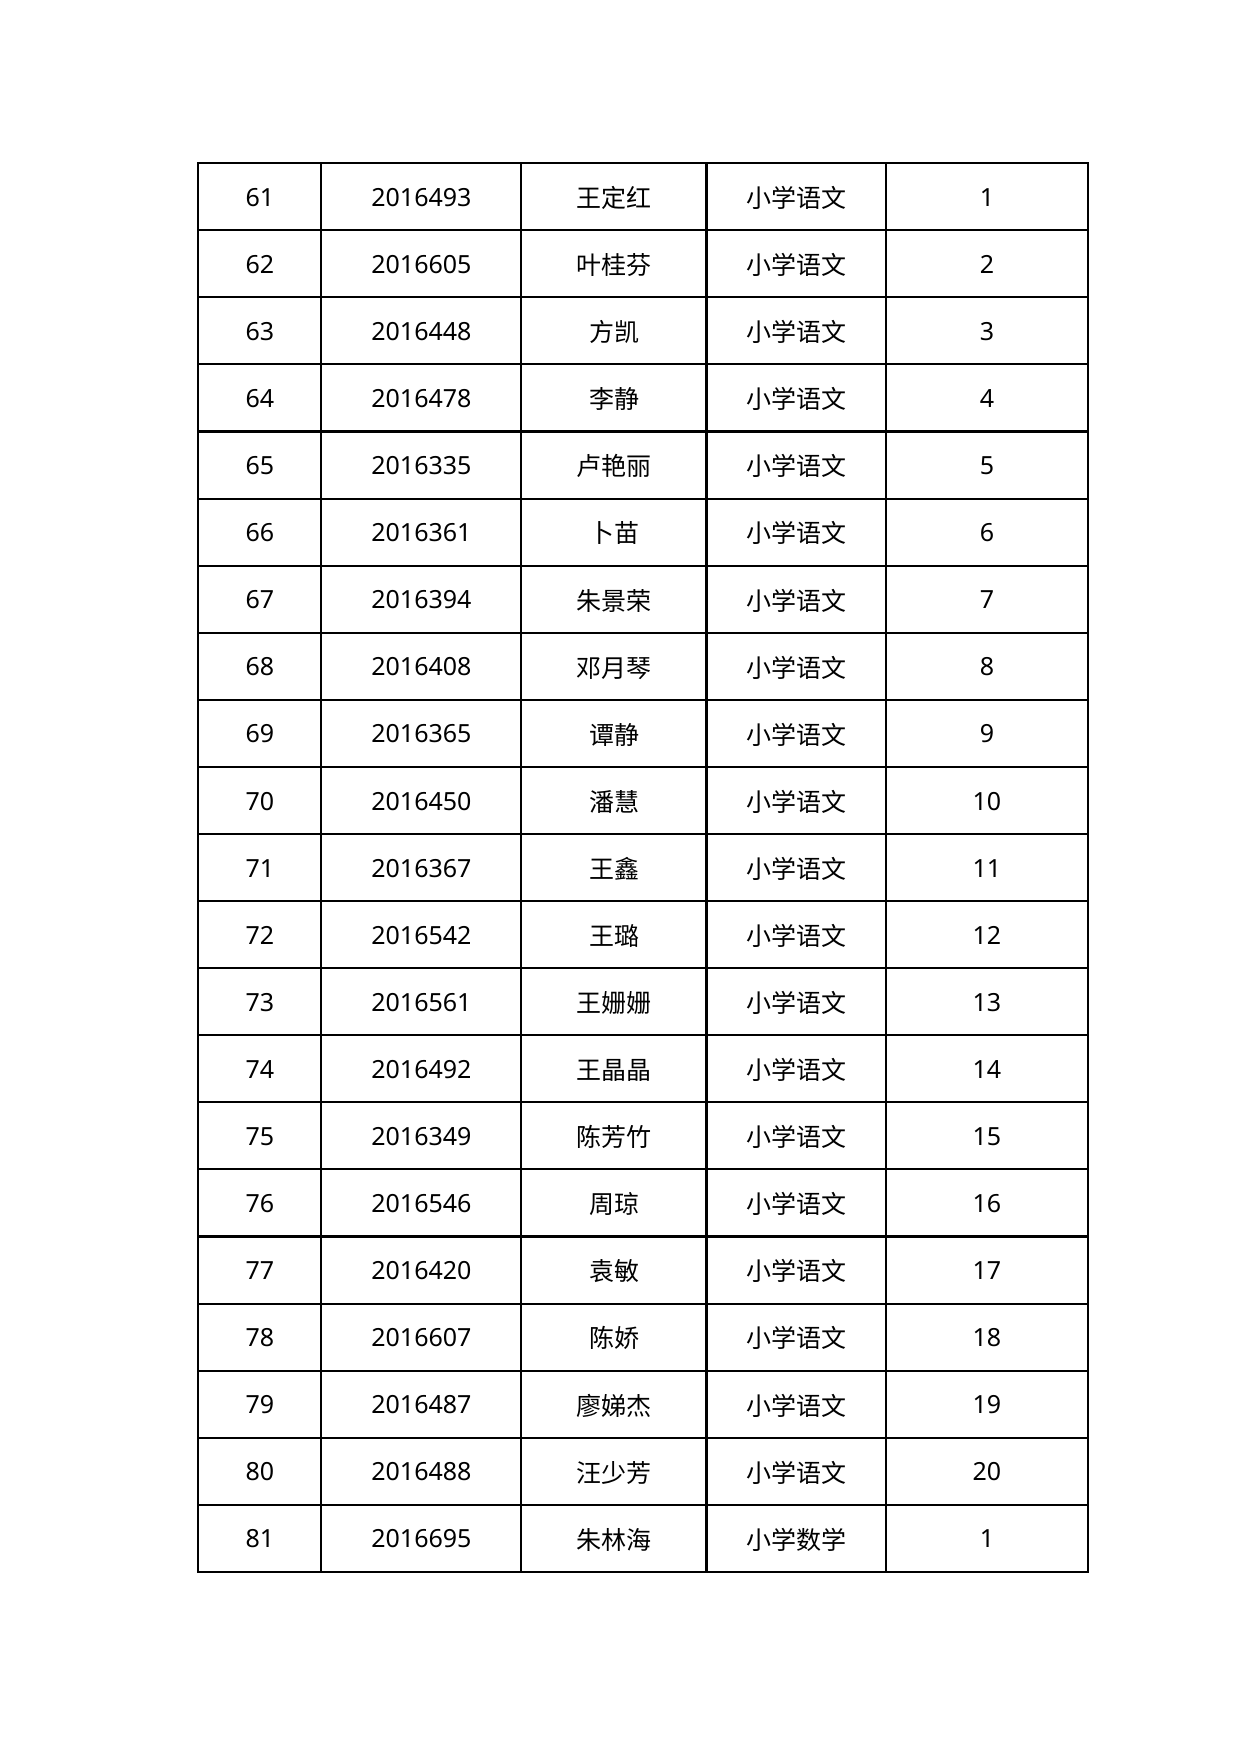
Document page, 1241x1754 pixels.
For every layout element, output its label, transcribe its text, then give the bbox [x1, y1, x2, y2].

table_cell 2016478 [322, 365, 520, 430]
table_cell 小学数学 [708, 1506, 885, 1571]
table_cell 小学语文 [708, 1439, 885, 1504]
table_cell 小学语文 [708, 433, 885, 497]
table_cell 2016607 [322, 1305, 520, 1369]
table_cell 小学语文 [708, 298, 885, 363]
table_cell 王璐 [522, 902, 705, 967]
table_cell 2016448 [322, 298, 520, 363]
table_cell 64 [199, 365, 320, 430]
table_cell 16 [887, 1170, 1087, 1235]
table_cell 3 [887, 298, 1087, 363]
table_cell 2016492 [322, 1036, 520, 1101]
table_cell 11 [887, 835, 1087, 900]
table_cell 74 [199, 1036, 320, 1101]
table_cell 王晶晶 [522, 1036, 705, 1101]
table_cell 75 [199, 1103, 320, 1168]
table_cell 邓月琴 [522, 634, 705, 699]
table_cell 小学语文 [708, 701, 885, 766]
table_cell 王姗姗 [522, 969, 705, 1034]
table_cell 潘慧 [522, 768, 705, 833]
table_cell 15 [887, 1103, 1087, 1168]
table_cell 朱林海 [522, 1506, 705, 1571]
table_cell 2016349 [322, 1103, 520, 1168]
table_cell 2016487 [322, 1372, 520, 1437]
table_cell 2016542 [322, 902, 520, 967]
table_cell 小学语文 [708, 768, 885, 833]
table_cell 王鑫 [522, 835, 705, 900]
table_cell 2016605 [322, 231, 520, 296]
table_cell 19 [887, 1372, 1087, 1437]
table_cell 叶桂芬 [522, 231, 705, 296]
table_cell 谭静 [522, 701, 705, 766]
table_cell 小学语文 [708, 231, 885, 296]
table_cell 17 [887, 1238, 1087, 1302]
table_cell 小学语文 [708, 1305, 885, 1369]
table_cell 周琼 [522, 1170, 705, 1235]
table_cell 78 [199, 1305, 320, 1369]
table_cell 廖娣杰 [522, 1372, 705, 1437]
table_cell 77 [199, 1238, 320, 1302]
table_cell 小学语文 [708, 1170, 885, 1235]
table_cell 4 [887, 365, 1087, 430]
table_cell 小学语文 [708, 1238, 885, 1302]
table_cell 2016450 [322, 768, 520, 833]
table_cell 79 [199, 1372, 320, 1437]
table_cell 20 [887, 1439, 1087, 1504]
table_cell 小学语文 [708, 969, 885, 1034]
table_cell 卜苗 [522, 500, 705, 564]
table_cell 1 [887, 1506, 1087, 1571]
table_cell 小学语文 [708, 164, 885, 229]
table_cell 63 [199, 298, 320, 363]
table_cell 65 [199, 433, 320, 497]
table_cell 67 [199, 567, 320, 632]
table_cell 小学语文 [708, 365, 885, 430]
table_cell 小学语文 [708, 835, 885, 900]
table_cell 2016488 [322, 1439, 520, 1504]
table_cell 8 [887, 634, 1087, 699]
table_cell 12 [887, 902, 1087, 967]
table_cell 2016361 [322, 500, 520, 564]
table_cell 2016365 [322, 701, 520, 766]
table_cell 方凯 [522, 298, 705, 363]
table_cell 2016695 [322, 1506, 520, 1571]
table_cell 陈娇 [522, 1305, 705, 1369]
table_cell 小学语文 [708, 500, 885, 564]
table_cell 朱景荣 [522, 567, 705, 632]
table_cell 71 [199, 835, 320, 900]
table_cell 小学语文 [708, 1036, 885, 1101]
table_cell 61 [199, 164, 320, 229]
table_cell 70 [199, 768, 320, 833]
table_cell 2016493 [322, 164, 520, 229]
table_cell 9 [887, 701, 1087, 766]
table_cell 汪少芳 [522, 1439, 705, 1504]
table_cell 80 [199, 1439, 320, 1504]
table_cell 2016420 [322, 1238, 520, 1302]
table_cell 2016367 [322, 835, 520, 900]
table_cell 72 [199, 902, 320, 967]
table_cell 73 [199, 969, 320, 1034]
table_cell 81 [199, 1506, 320, 1571]
table_cell 2 [887, 231, 1087, 296]
table_cell 1 [887, 164, 1087, 229]
table_cell 小学语文 [708, 567, 885, 632]
table_cell 66 [199, 500, 320, 564]
table_cell 18 [887, 1305, 1087, 1369]
table_cell 卢艳丽 [522, 433, 705, 497]
table_cell 13 [887, 969, 1087, 1034]
table_cell 2016546 [322, 1170, 520, 1235]
table_cell 小学语文 [708, 902, 885, 967]
table_cell 小学语文 [708, 1103, 885, 1168]
table_cell 2016408 [322, 634, 520, 699]
table_cell 2016394 [322, 567, 520, 632]
table_cell 小学语文 [708, 634, 885, 699]
table_cell 2016335 [322, 433, 520, 497]
table_cell 10 [887, 768, 1087, 833]
table_cell 小学语文 [708, 1372, 885, 1437]
table_cell 69 [199, 701, 320, 766]
table_cell 王定红 [522, 164, 705, 229]
table_cell 6 [887, 500, 1087, 564]
table_cell 陈芳竹 [522, 1103, 705, 1168]
table_cell 7 [887, 567, 1087, 632]
table_cell 14 [887, 1036, 1087, 1101]
table_cell 李静 [522, 365, 705, 430]
table_cell 2016561 [322, 969, 520, 1034]
table_cell 68 [199, 634, 320, 699]
table_cell 袁敏 [522, 1238, 705, 1302]
table_cell 5 [887, 433, 1087, 497]
table_cell 76 [199, 1170, 320, 1235]
table_cell 62 [199, 231, 320, 296]
